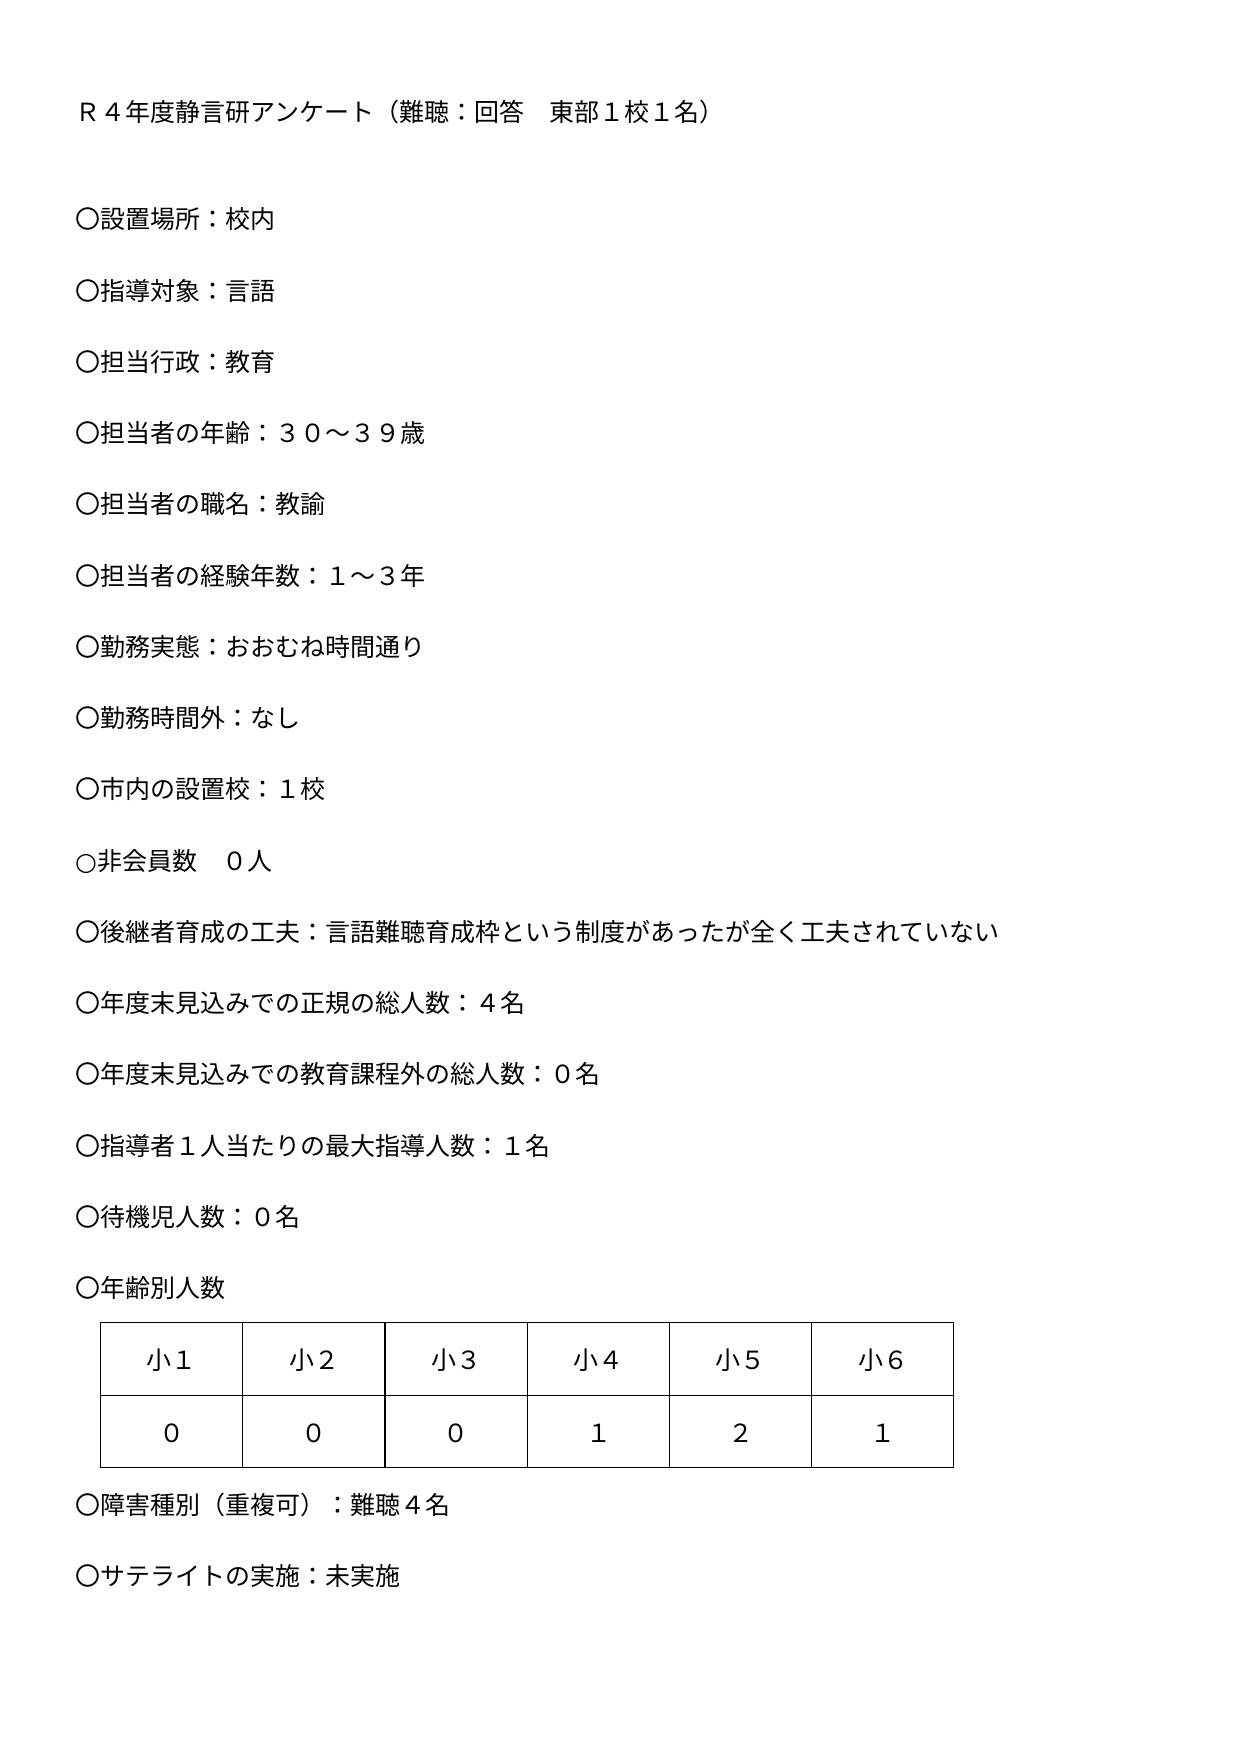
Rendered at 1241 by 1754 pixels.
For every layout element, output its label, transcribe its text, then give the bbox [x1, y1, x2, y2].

table_cell ０ [101, 1396, 242, 1467]
text 〇年度末見込みでの正規の総人数：４名 [75, 966, 1165, 1037]
table_cell ０ [243, 1396, 384, 1467]
text 〇待機児人数：０名 [75, 1180, 1165, 1251]
table_cell １ [812, 1396, 953, 1467]
table_header 小２ [243, 1323, 384, 1394]
text 〇後継者育成の工夫：言語難聴育成枠という制度があったが全く工夫されていない [75, 895, 1165, 966]
text 〇担当者の職名：教諭 [75, 467, 1165, 538]
text 〇担当者の年齢：３０～３９歳 [75, 396, 1165, 467]
text 〇サテライトの実施：未実施 [75, 1539, 1165, 1610]
table_cell ２ [670, 1396, 811, 1467]
text 〇年度末見込みでの教育課程外の総人数：０名 [75, 1037, 1165, 1108]
table_header 小６ [812, 1323, 953, 1394]
text 〇指導対象：言語 [75, 253, 1165, 325]
table_cell ０ [386, 1396, 527, 1467]
table_header 小５ [670, 1323, 811, 1394]
table_header 小１ [101, 1323, 242, 1394]
text ○非会員数 ０人 [75, 823, 1165, 895]
text 〇市内の設置校：１校 [75, 752, 1165, 823]
text 〇指導者１人当たりの最大指導人数：１名 [75, 1108, 1165, 1180]
table_header 小３ [386, 1323, 527, 1394]
table_cell １ [528, 1396, 669, 1467]
text Ｒ４年度静言研アンケート（難聴：回答 東部１校１名） [75, 75, 1165, 147]
text 〇障害種別（重複可）：難聴４名 [75, 1468, 1165, 1539]
table_header 小４ [528, 1323, 669, 1394]
text 〇勤務時間外：なし [75, 681, 1165, 752]
text 〇年齢別人数 [75, 1251, 1165, 1322]
text 〇担当者の経験年数：１～３年 [75, 538, 1165, 610]
text 〇担当行政：教育 [75, 325, 1165, 396]
text 〇勤務実態：おおむね時間通り [75, 610, 1165, 681]
text 〇設置場所：校内 [75, 182, 1165, 253]
